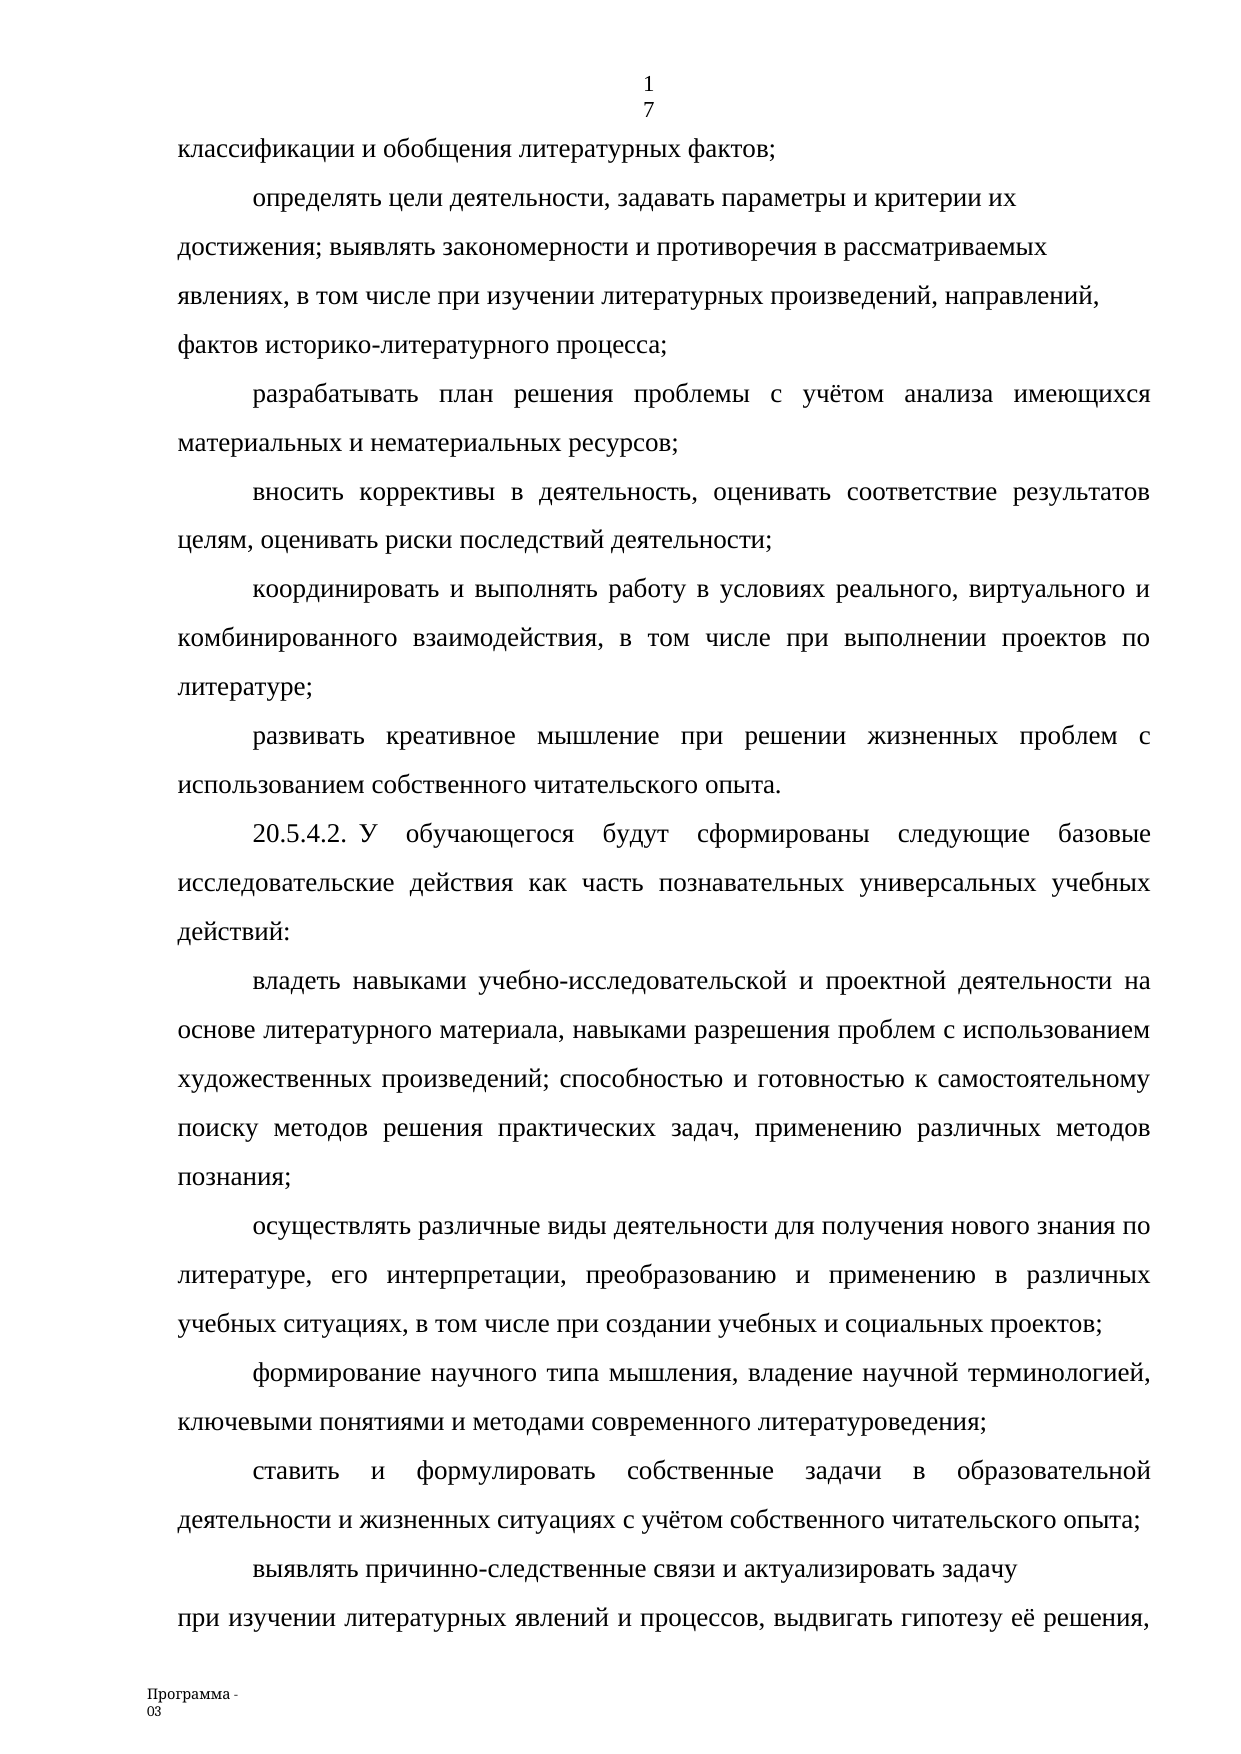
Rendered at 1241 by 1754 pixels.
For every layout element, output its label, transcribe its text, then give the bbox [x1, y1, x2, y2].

text координировать и выполнять работу в условиях реального, виртуального и комбинированного взаимодействия, в том числе при выполнении проектов по литературе; [177, 559, 1152, 706]
text определять цели деятельности, задавать параметры и критерии их достижения; выявлять закономерности и противоречия в рассматриваемых явлениях, в том числе при изучении литературных произведений, направлений, фактов историко-литературного процесса; [177, 167, 1152, 363]
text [177, 1587, 1152, 1636]
text формирование научного типа мышления, владение научной терминологией, ключевыми понятиями и методами современного литературоведения; [177, 1342, 1152, 1440]
text разрабатывать план решения проблемы с учётом анализа имеющихся материальных и нематериальных ресурсов; [177, 363, 1152, 461]
text осуществлять различные виды деятельности для получения нового знания по литературе, его интерпретации, преобразованию и применению в различных учебных ситуациях, в том числе при создании учебных и социальных проектов; [177, 1195, 1152, 1342]
text развивать креативное мышление при решении жизненных проблем с использованием собственного читательского опыта. [177, 706, 1152, 803]
text ставить и формулировать собственные задачи в образовательной деятельности и жизненных ситуациях с учётом собственного читательского опыта; [177, 1440, 1152, 1538]
text вносить коррективы в деятельность, оценивать соответствие результатов целям, оценивать риски последствий деятельности; [177, 461, 1152, 559]
text владеть навыками учебно-исследовательской и проектной деятельности на основе литературного материала, навыками разрешения проблем с использованием художественных произведений; способностью и готовностью к самостоятельному поиску методов решения практических задач, применению различных методов познания; [177, 950, 1152, 1195]
text классификации и обобщения литературных фактов; [177, 118, 1152, 167]
list У обучающегося будут сформированы следующие базовые исследовательские действия как часть познавательных универсальных учебных действий: [177, 803, 1152, 950]
text выявлять причинно-следственные связи и актуализировать задачу [177, 1538, 1152, 1587]
